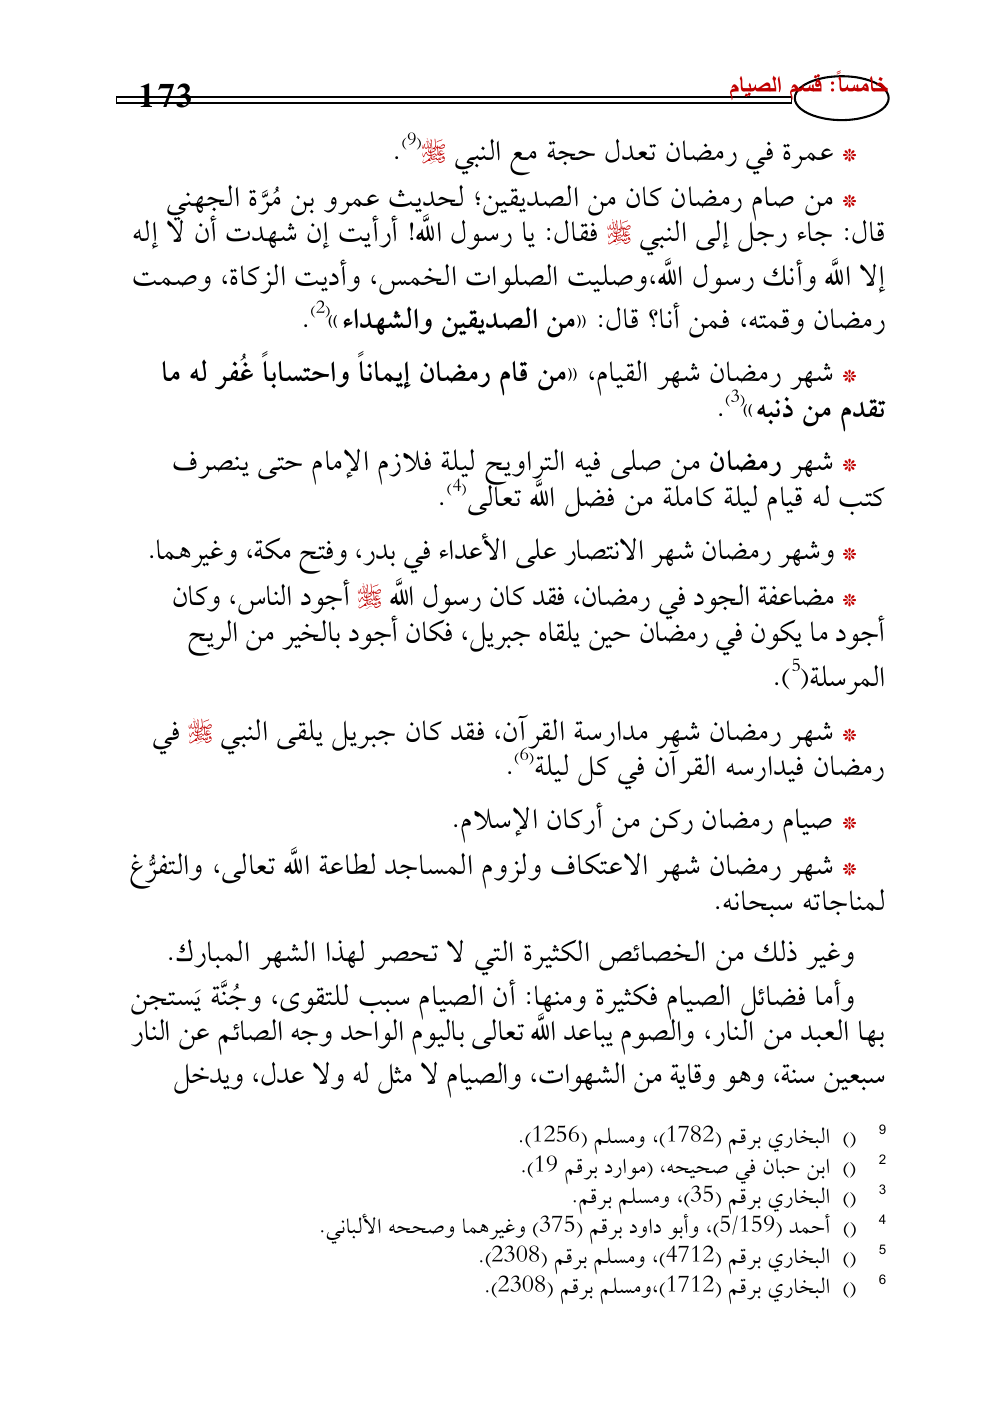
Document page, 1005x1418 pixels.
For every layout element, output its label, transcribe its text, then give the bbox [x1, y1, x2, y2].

text * شهر رمضان شهر القيام، «من قام رمضان إيماناً واحتساباً غُفر له ما تقدم من ذنبه»(). [118, 345, 886, 434]
text * شهر رمضان شهر الاعتكاف ولزوم المساجد لطاعة اللَّه تعالى، والتفرُّغ لمناجاته سبحانه. [118, 838, 886, 927]
text * من صام رمضان كان من الصديقين؛ لحديث عمرو بن مُرَّة الجهني قال: جاء رجل إلى النبي فقال: يا رسول اللَّه! أرأيت إن شهدت أن لا إله إلا اللَّه وأنك رسول اللَّه،وصليت الصلوات الخمس، وأديت الزكاة، وصمت رمضان وقمته، فمن أنا؟ قال: «من الصديقين والشهداء»(). [118, 169, 886, 345]
text * وشهر رمضان شهر الانتصار على الأعداء في بدر، وفتح مكة، وغيرهما. [118, 523, 886, 569]
text * مضاعفة الجود في رمضان، فقد كان رسول اللَّه أجود الناس، وكان أجود ما يكون في رمضان حين يلقاه جبريل، فكان أجود بالخير من الريح المرسلة(). [118, 569, 886, 703]
text وغير ذلك من الخصائص الكثيرة التي لا تحصر لهذا الشهر المبارك. [118, 927, 886, 970]
text * شهر رمضان شهر مدارسة القرآن، فقد كان جبريل يلقى النبي في رمضان فيدارسه القرآن في كل ليلة(). [118, 703, 886, 792]
text * صيام رمضان ركن من أركان الإسلام. [118, 792, 886, 838]
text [118, 970, 886, 1100]
text * عمرة في رمضان تعدل حجة مع النبي (). [118, 124, 886, 169]
text * شهر رمضان من صلى فيه التراويح ليلة فلازم الإمام حتى ينصرف كتب له قيام ليلة كاملة من فضل اللَّه تعالى(). [118, 434, 886, 523]
